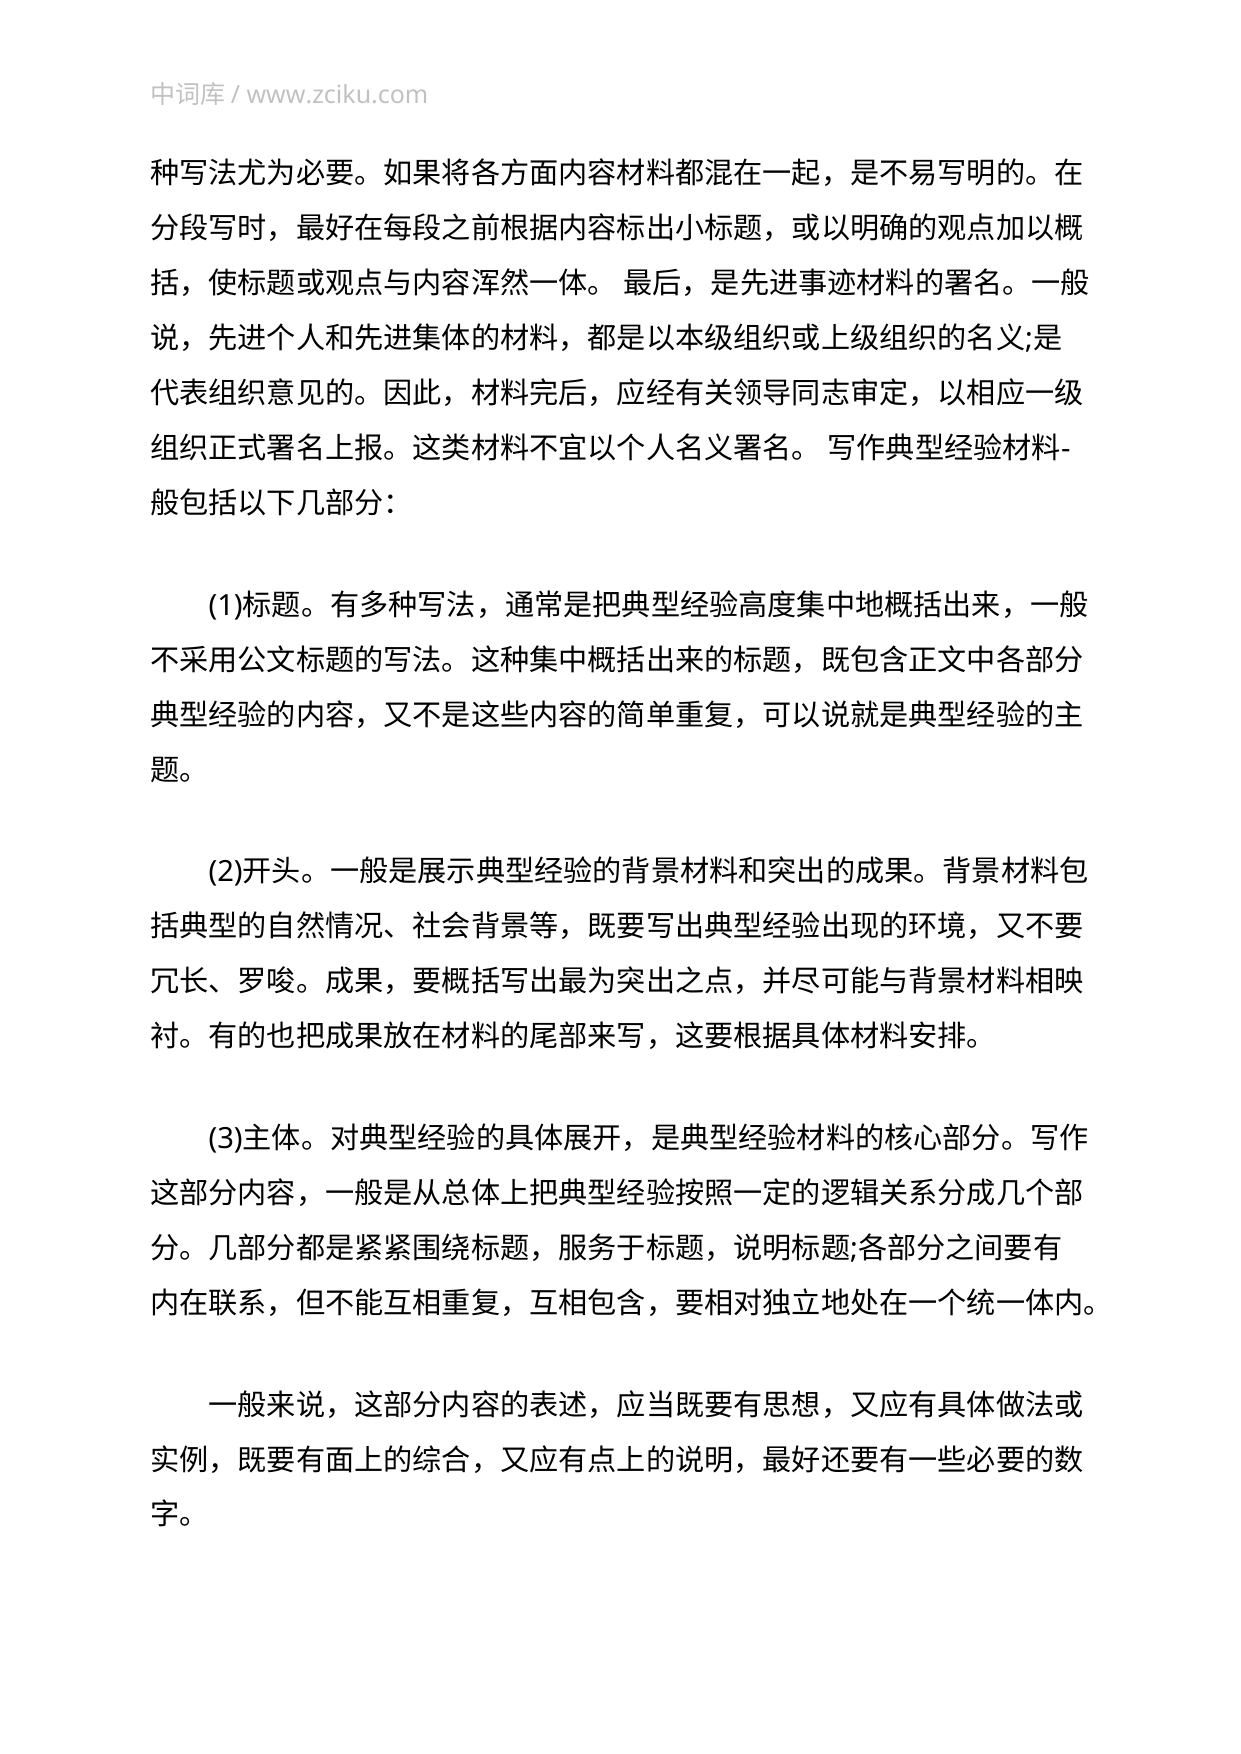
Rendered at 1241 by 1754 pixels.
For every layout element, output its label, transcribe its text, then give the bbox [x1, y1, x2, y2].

text 一般来说，这部分内容的表述，应当既要有思想，又应有具体做法或实例，既要有面上的综合，又应有点上的说明，最好还要有一些必要的数字。 [150, 1381, 1090, 1533]
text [150, 150, 1090, 522]
text (1)标题。有多种写法，通常是把典型经验高度集中地概括出来，一般不采用公文标题的写法。这种集中概括出来的标题，既包含正文中各部分典型经验的内容，又不是这些内容的简单重复，可以说就是典型经验的主题。 [150, 581, 1090, 788]
text (2)开头。一般是展示典型经验的背景材料和突出的成果。背景材料包括典型的自然情况、社会背景等，既要写出典型经验出现的环境，又不要冗长、罗唆。成果，要概括写出最为突出之点，并尽可能与背景材料相映衬。有的也把成果放在材料的尾部来写，这要根据具体材料安排。 [150, 848, 1090, 1055]
text (3)主体。对典型经验的具体展开，是典型经验材料的核心部分。写作这部分内容，一般是从总体上把典型经验按照一定的逻辑关系分成几个部分。几部分都是紧紧围绕标题，服务于标题，说明标题;各部分之间要有内在联系，但不能互相重复，互相包含，要相对独立地处在一个统一体内。 [150, 1114, 1090, 1322]
